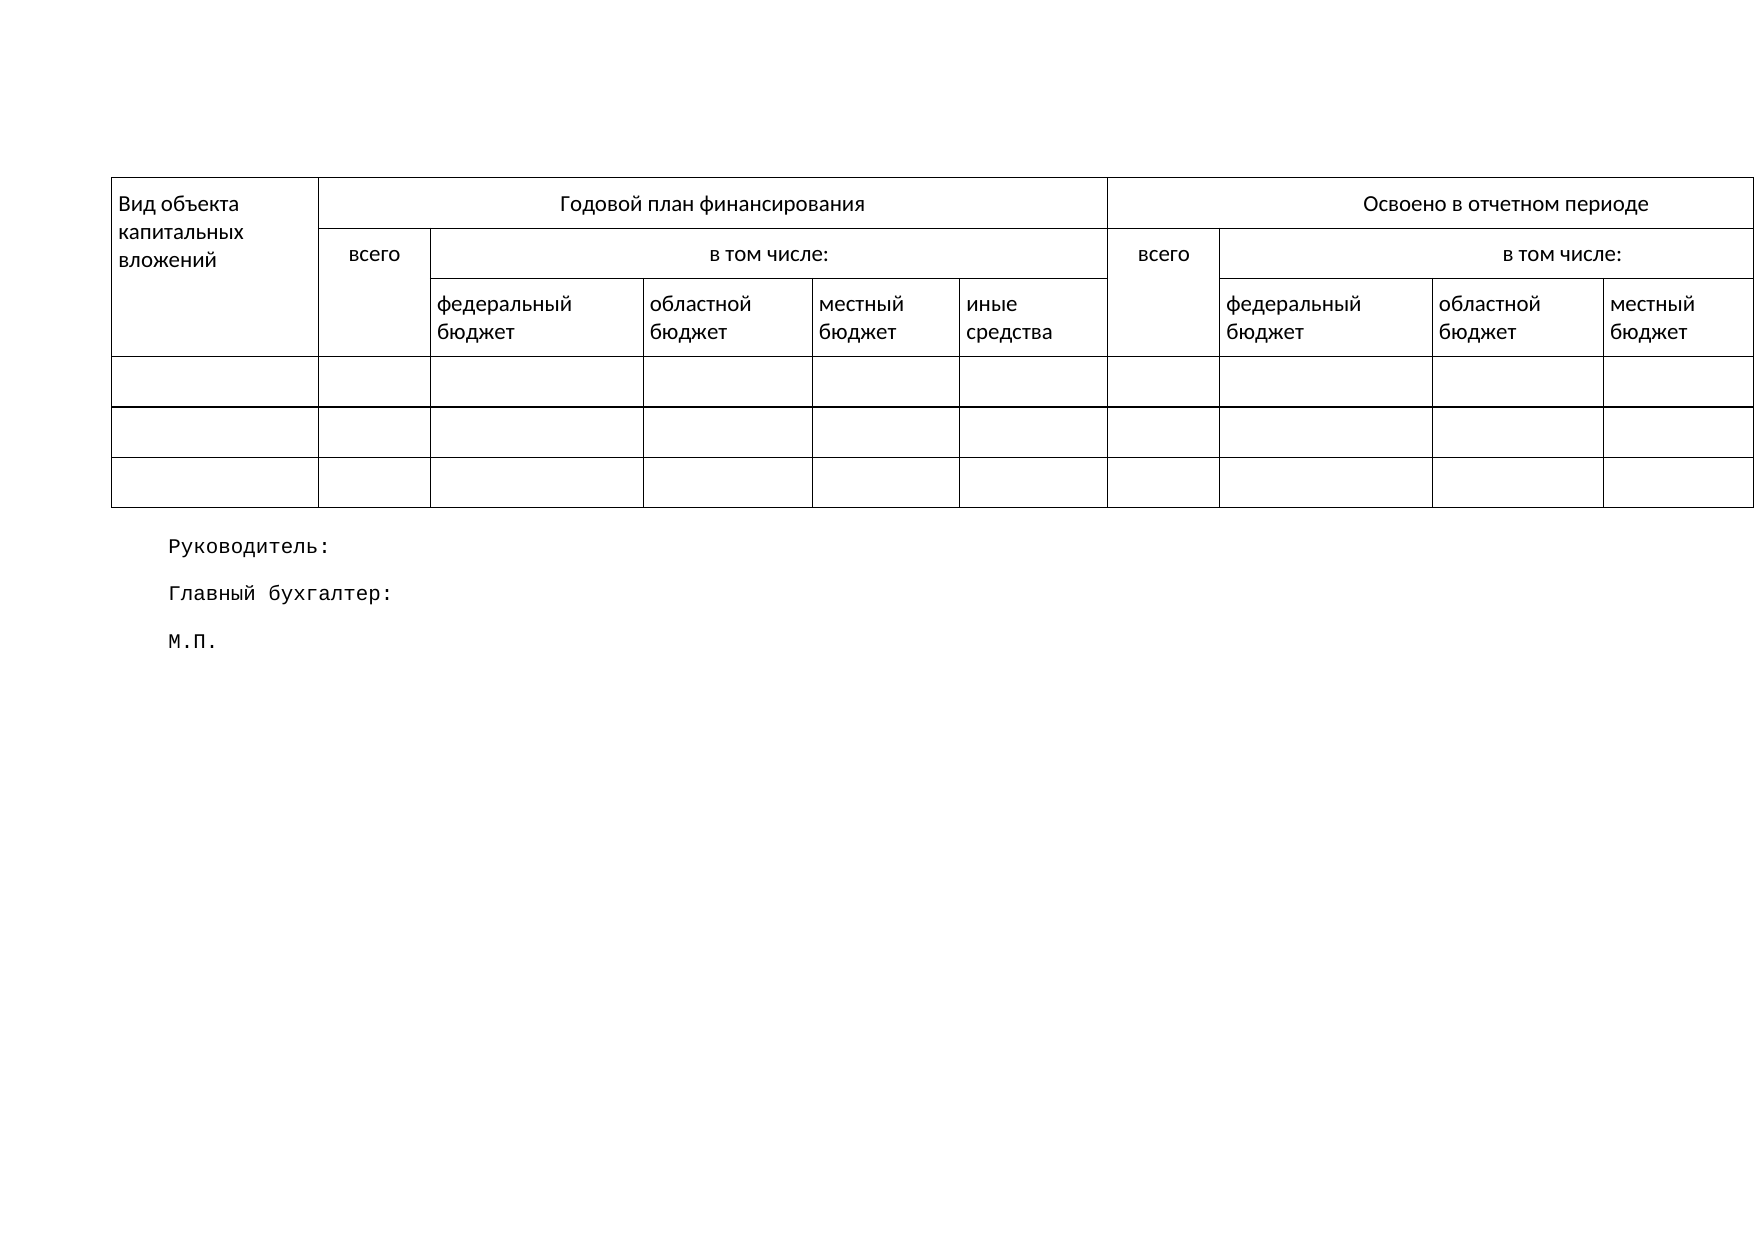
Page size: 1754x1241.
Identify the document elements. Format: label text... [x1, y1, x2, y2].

table_cell [644, 408, 812, 457]
table_header Годовой план финансирования [319, 178, 1107, 227]
table_cell иные средства [960, 279, 1107, 356]
table_cell всего [1108, 229, 1219, 356]
table_cell в том числе: [431, 229, 1107, 278]
text М.П. [118, 631, 1636, 654]
table_cell федеральный бюджет [1220, 279, 1432, 356]
table_cell [319, 408, 430, 457]
table_cell [1433, 458, 1603, 507]
table_cell [960, 458, 1107, 507]
table_cell [319, 458, 430, 507]
table_cell [813, 357, 959, 406]
table_cell в том числе: [1220, 229, 1753, 278]
table_cell [644, 357, 812, 406]
table_cell [1220, 458, 1432, 507]
table_cell всего [319, 229, 430, 356]
table_cell [1604, 357, 1753, 406]
table_cell [1108, 408, 1219, 457]
table_cell [1108, 357, 1219, 406]
table_cell [1604, 458, 1753, 507]
table_cell [960, 357, 1107, 406]
table_cell [1604, 408, 1753, 457]
text Главный бухгалтер: [118, 583, 1636, 607]
table_cell [319, 357, 430, 406]
table_cell [112, 357, 318, 406]
table_cell [1433, 357, 1603, 406]
table_cell местный бюджет [813, 279, 959, 356]
table_cell [112, 458, 318, 507]
table_cell [1433, 408, 1603, 457]
table_cell [112, 408, 318, 457]
table_cell [431, 357, 643, 406]
table_cell [1220, 357, 1432, 406]
table_header Освоено в отчетном периоде [1108, 178, 1753, 227]
table_cell [644, 458, 812, 507]
table_cell областной бюджет [644, 279, 812, 356]
table_cell [960, 408, 1107, 457]
table_cell местный бюджет [1604, 279, 1753, 356]
table_cell [813, 458, 959, 507]
table_cell федеральный бюджет [431, 279, 643, 356]
table_cell [431, 408, 643, 457]
table_cell [1220, 408, 1432, 457]
text Руководитель: [118, 536, 1636, 560]
table_cell областной бюджет [1433, 279, 1603, 356]
table_cell [813, 408, 959, 457]
table_header Вид объекта капитальных вложений [112, 178, 318, 356]
table_cell [1108, 458, 1219, 507]
table_cell [431, 458, 643, 507]
